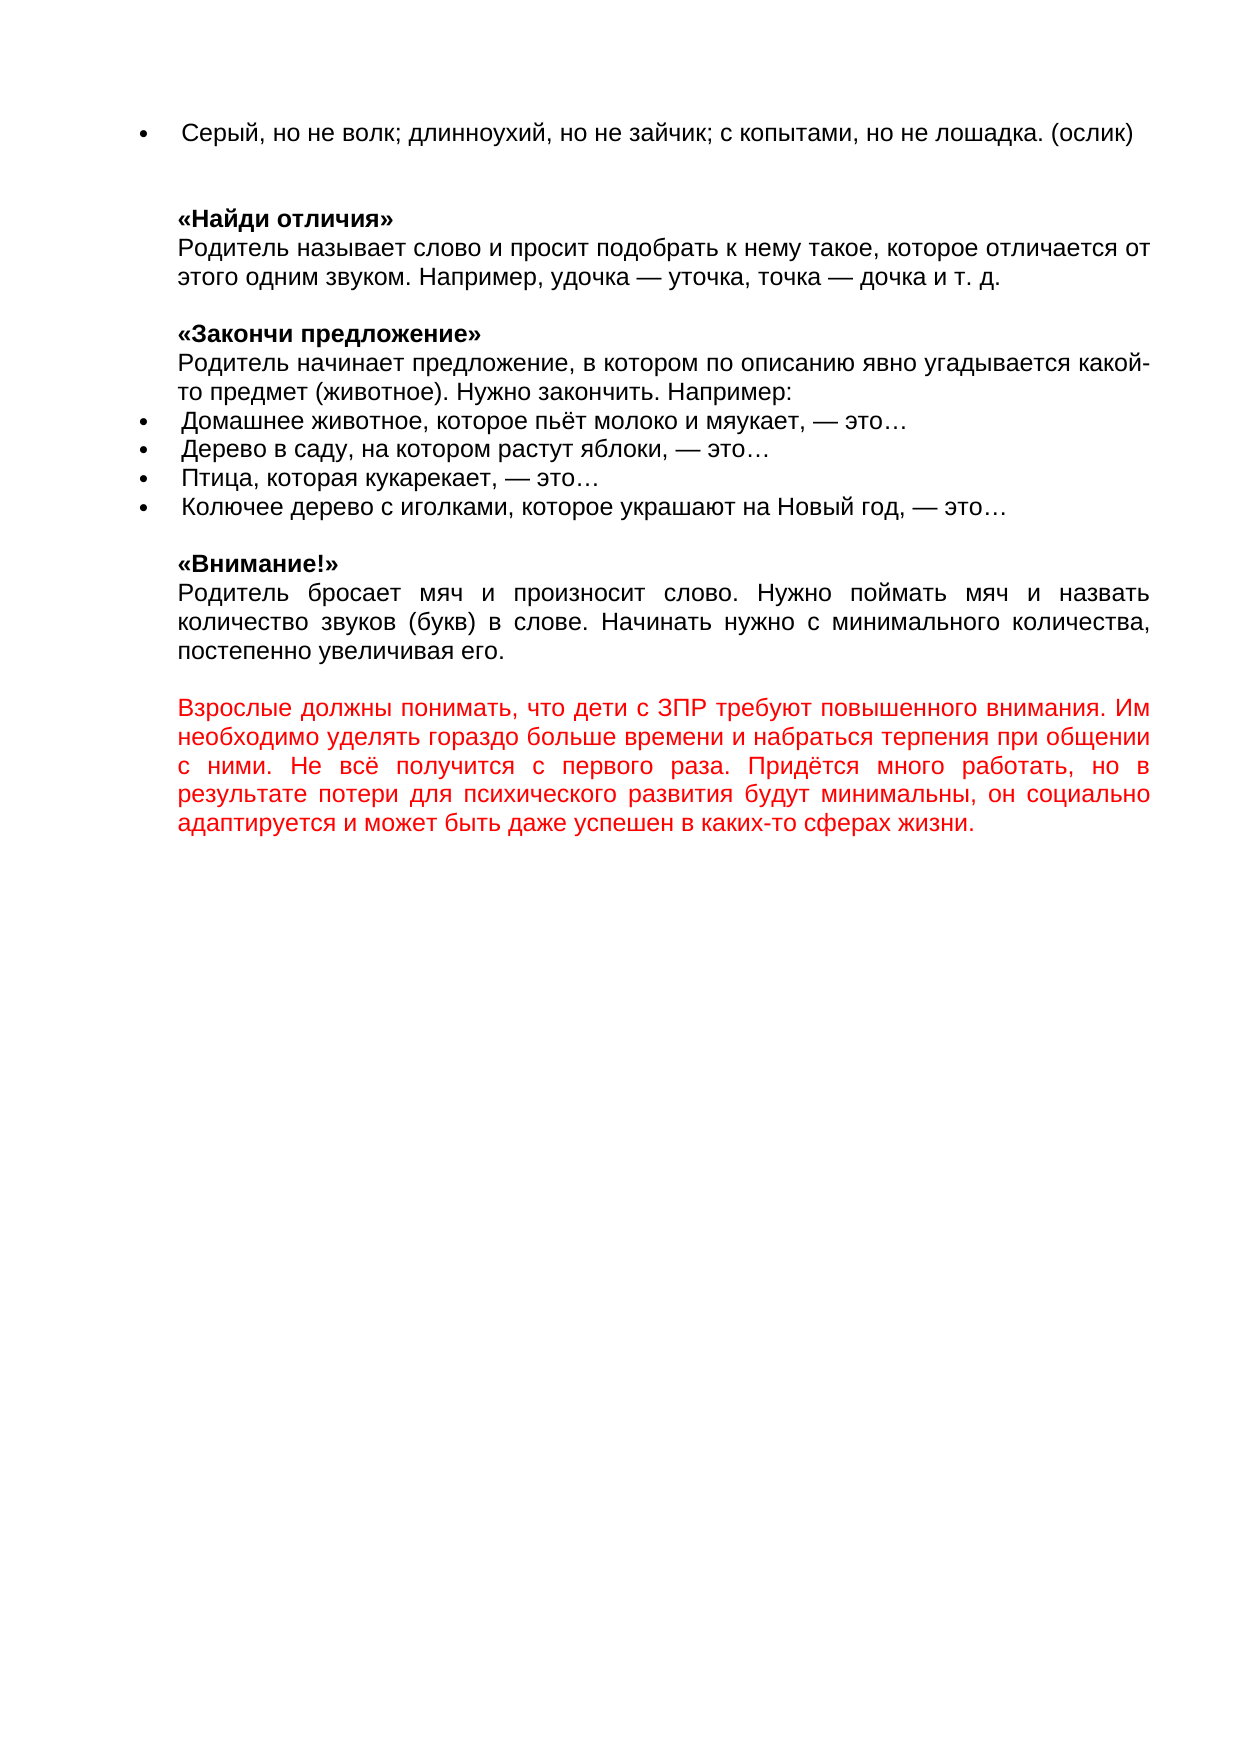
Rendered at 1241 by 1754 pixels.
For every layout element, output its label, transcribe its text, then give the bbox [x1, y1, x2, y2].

text «Найди отличия» [177, 204, 1152, 233]
text Родитель начинает предложение, в котором по описанию явно угадывается какой-то предмет (животное). Нужно закончить. Например: [177, 348, 1152, 406]
text Родитель называет слово и просит подобрать к нему такое, которое отличается от этого одним звуком. Например, удочка — уточка, точка — дочка и т. д. [177, 233, 1152, 291]
text Взрослые должны понимать, что дети с ЗПР требуют повышенного внимания. Им необходимо уделять гораздо больше времени и набраться терпения при общении с ними. Не всё получится с первого раза. Придётся много работать, но в результате потери для психического развития будут минимальны, он социально адаптируется и может быть даже успешен в каких-то сферах жизни. [177, 693, 1152, 837]
text  Птица, которая кукарекает, — это… [140, 463, 1152, 492]
text Родитель бросает мяч и произносит слово. Нужно поймать мяч и назвать количество звуков (букв) в слове. Начинать нужно с минимального количества, постепенно увеличивая его. [177, 578, 1152, 664]
text  Дерево в саду, на котором растут яблоки, — это… [140, 434, 1152, 463]
text «Закончи предложение» [177, 319, 1152, 348]
text «Внимание!» [177, 549, 1152, 578]
text  Серый, но не волк; длинноухий, но не зайчик; с копытами, но не лошадка. (ослик) [140, 118, 1152, 147]
text  Домашнее животное, которое пьёт молоко и мяукает, — это… [140, 406, 1152, 434]
text  Колючее дерево с иголками, которое украшают на Новый год, — это… [140, 492, 1152, 521]
